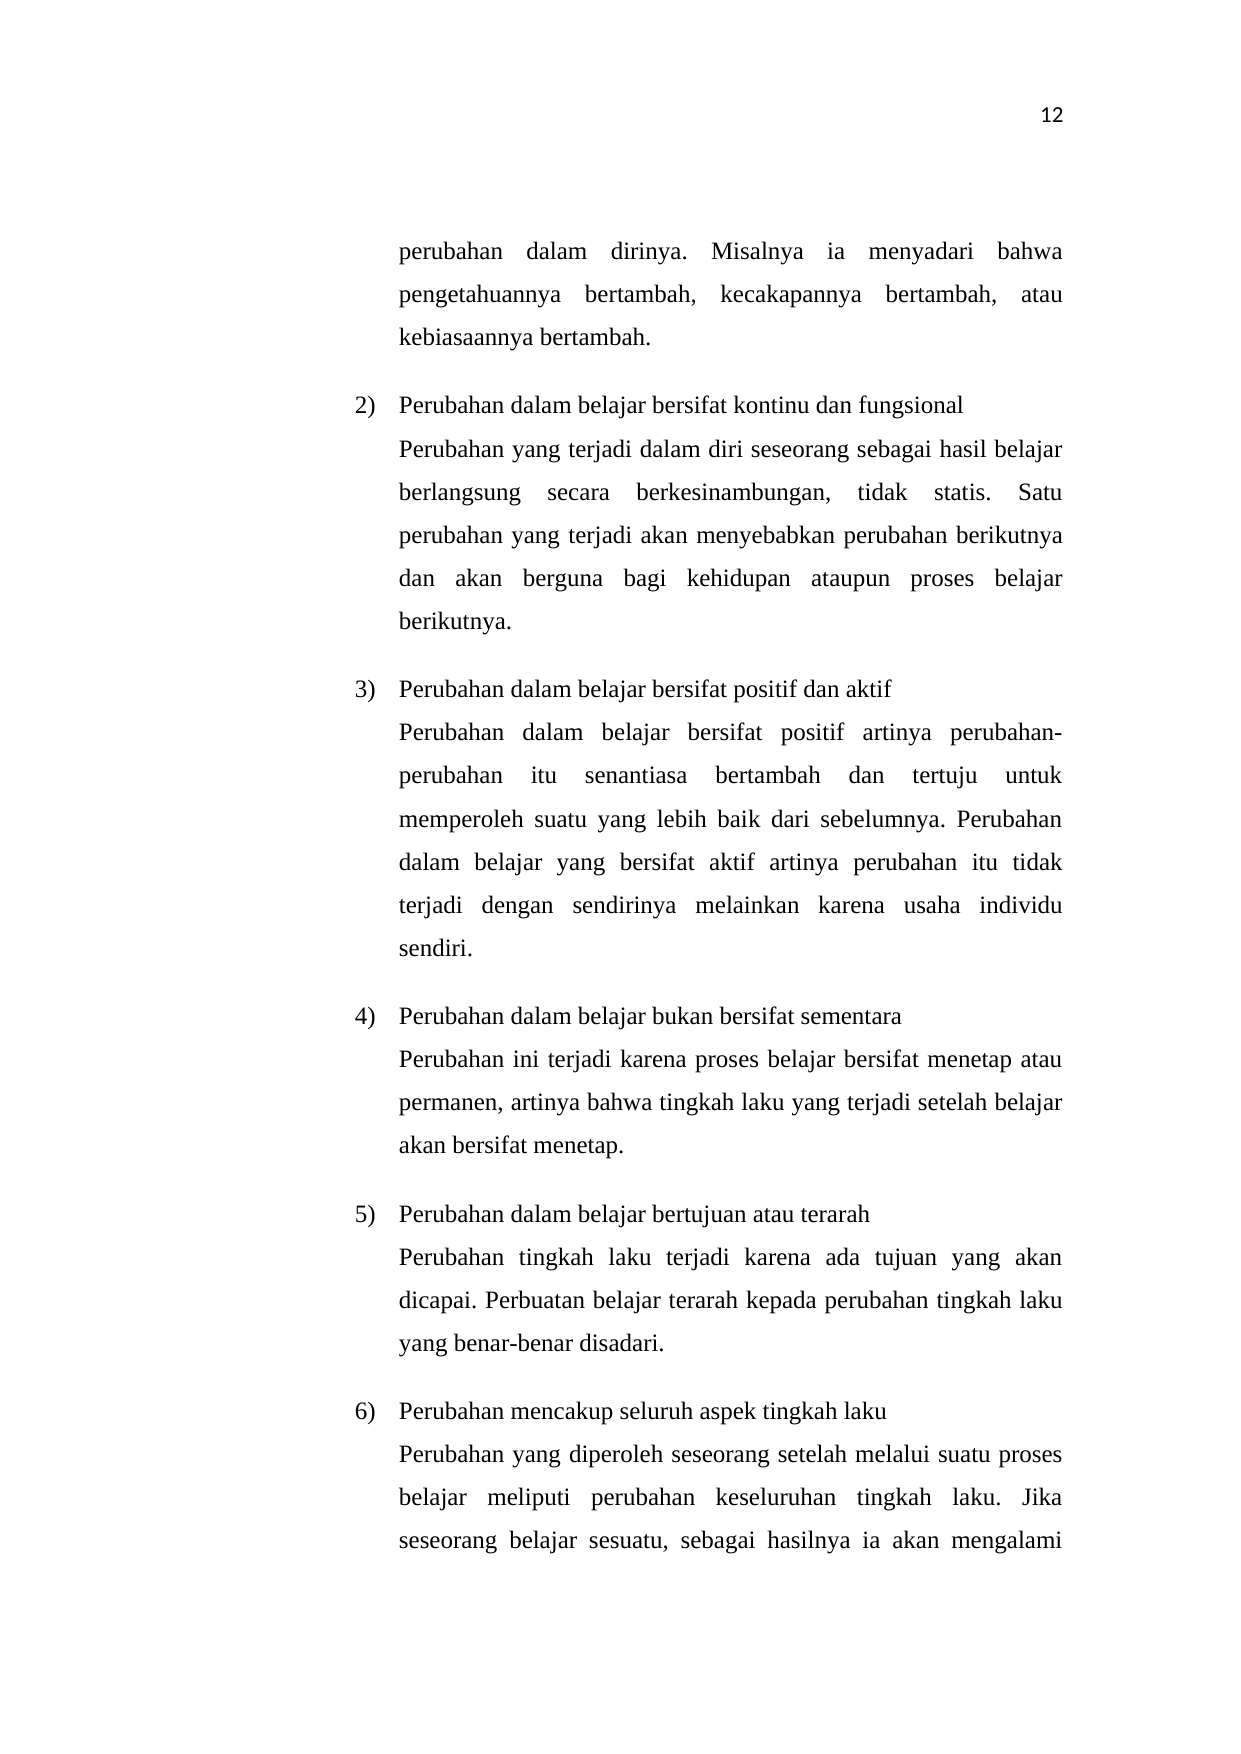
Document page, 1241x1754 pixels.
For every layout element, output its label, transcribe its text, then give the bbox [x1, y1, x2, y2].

list Perubahan dalam belajar bersifat positif dan aktif [354, 674, 1063, 703]
list Perubahan dalam belajar bertujuan atau terarah [354, 1199, 1063, 1227]
list Perubahan dalam belajar bukan bersifat sementara [354, 1001, 1063, 1030]
list Perubahan mencakup seluruh aspek tingkah laku [354, 1396, 1063, 1425]
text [399, 236, 1063, 351]
text Perubahan yang terjadi dalam diri seseorang sebagai hasil belajar berlangsung secara berkesinambungan, tidak statis. Satu perubahan yang terjadi akan menyebabkan perubahan berikutnya dan akan berguna bagi kehidupan ataupun proses belajar berikutnya. [399, 434, 1063, 635]
text Perubahan ini terjadi karena proses belajar bersifat menetap atau permanen, artinya bahwa tingkah laku yang terjadi setelah belajar akan bersifat menetap. [399, 1044, 1063, 1159]
text Perubahan tingkah laku terjadi karena ada tujuan yang akan dicapai. Perbuatan belajar terarah kepada perubahan tingkah laku yang benar-benar disadari. [399, 1242, 1063, 1357]
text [399, 1439, 1063, 1554]
list Perubahan dalam belajar bersifat kontinu dan fungsional [354, 391, 1063, 419]
text Perubahan dalam belajar bersifat positif artinya perubahan-perubahan itu senantiasa bertambah dan tertuju untuk memperoleh suatu yang lebih baik dari sebelumnya. Perubahan dalam belajar yang bersifat aktif artinya perubahan itu tidak terjadi dengan sendirinya melainkan karena usaha individu sendiri. [399, 717, 1063, 962]
